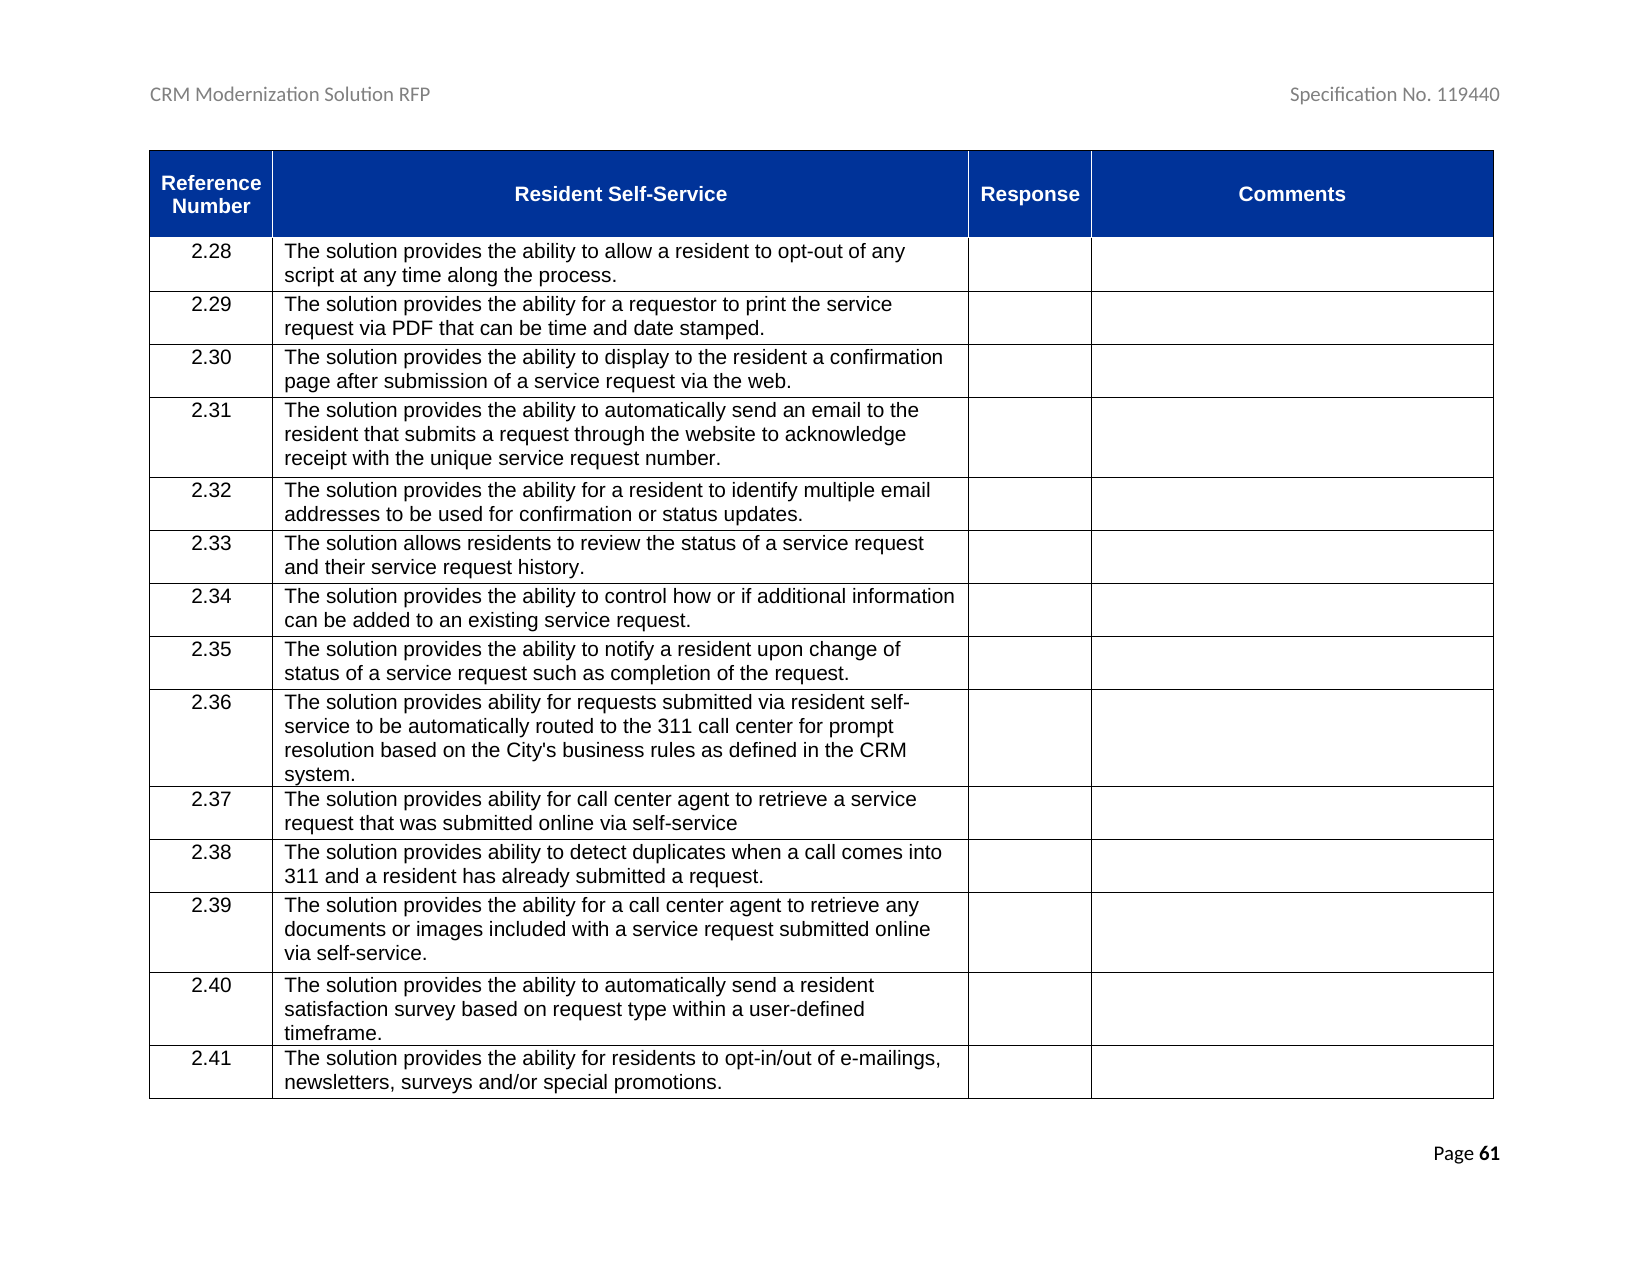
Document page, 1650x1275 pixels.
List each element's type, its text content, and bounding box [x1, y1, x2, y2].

table_cell Reference Number [150, 151, 272, 237]
table_cell 2.28 [150, 239, 272, 291]
table_cell The solution provides ability to detect duplicates when a call comes into 311 and a resident has already submitted a request. [273, 840, 968, 892]
table_cell The solution provides the ability to notify a resident upon change of status of a service request such as completion of the request. [273, 637, 968, 689]
table_cell [969, 239, 1091, 291]
table_cell 2.39 [150, 893, 272, 972]
table_cell 2.32 [150, 478, 272, 530]
table_cell 2.36 [150, 690, 272, 786]
table_cell The solution provides the ability for a resident to identify multiple email addresses to be used for confirmation or status updates. [273, 478, 968, 530]
table_cell [969, 973, 1091, 1045]
table_cell The solution provides ability for requests submitted via resident self-service to be automatically routed to the 311 call center for prompt resolution based on the City's business rules as defined in the CRM system. [273, 690, 968, 786]
table_cell [969, 531, 1091, 583]
table_cell [969, 398, 1091, 477]
table_cell [1092, 531, 1493, 583]
table_cell [1092, 478, 1493, 530]
table_cell [969, 840, 1091, 892]
table_cell [1092, 893, 1493, 972]
table_cell [969, 1046, 1091, 1098]
table_cell The solution provides the ability to automatically send a resident satisfaction survey based on request type within a user-defined timeframe. [273, 973, 968, 1045]
table_cell The solution provides the ability to display to the resident a confirmation page after submission of a service request via the web. [273, 345, 968, 397]
table_cell [1092, 292, 1493, 344]
table_cell 2.29 [150, 292, 272, 344]
table_cell [1092, 973, 1493, 1045]
table_cell [1092, 1046, 1493, 1098]
table_cell [969, 584, 1091, 636]
table_cell [969, 292, 1091, 344]
table_cell [969, 637, 1091, 689]
table_cell [1092, 690, 1493, 786]
table_cell 2.34 [150, 584, 272, 636]
table_cell [1092, 637, 1493, 689]
table_cell 2.31 [150, 398, 272, 477]
table_cell Comments [1092, 151, 1493, 237]
table_cell [969, 690, 1091, 786]
table_cell [1092, 840, 1493, 892]
table_cell [969, 345, 1091, 397]
table_cell The solution provides the ability for a call center agent to retrieve any documents or images included with a service request submitted online via self-service. [273, 893, 968, 972]
table_cell 2.40 [150, 973, 272, 1045]
table_cell 2.38 [150, 840, 272, 892]
table_cell 2.35 [150, 637, 272, 689]
table_cell [1092, 398, 1493, 477]
table_cell Response [969, 151, 1091, 237]
table_cell [1092, 239, 1493, 291]
table_cell The solution provides the ability to automatically send an email to the resident that submits a request through the website to acknowledge receipt with the unique service request number. [273, 398, 968, 477]
table_cell The solution provides the ability to control how or if additional information can be added to an existing service request. [273, 584, 968, 636]
table_cell [1092, 787, 1493, 839]
table_cell [969, 478, 1091, 530]
table_cell The solution provides ability for call center agent to retrieve a service request that was submitted online via self-service [273, 787, 968, 839]
table_cell The solution provides the ability for a requestor to print the service request via PDF that can be time and date stamped. [273, 292, 968, 344]
table_cell 2.37 [150, 787, 272, 839]
table_cell The solution allows residents to review the status of a service request and their service request history. [273, 531, 968, 583]
table_cell [969, 787, 1091, 839]
table_cell 2.41 [150, 1046, 272, 1098]
table_cell [1092, 345, 1493, 397]
table_cell 2.30 [150, 345, 272, 397]
table_cell The solution provides the ability to allow a resident to opt-out of any script at any time along the process. [273, 239, 968, 291]
table_cell [1092, 584, 1493, 636]
table_cell The solution provides the ability for residents to opt-in/out of e-mailings, newsletters, surveys and/or special promotions. [273, 1046, 968, 1098]
table_cell [969, 893, 1091, 972]
table_cell Resident Self-Service [273, 151, 968, 237]
table_cell 2.33 [150, 531, 272, 583]
